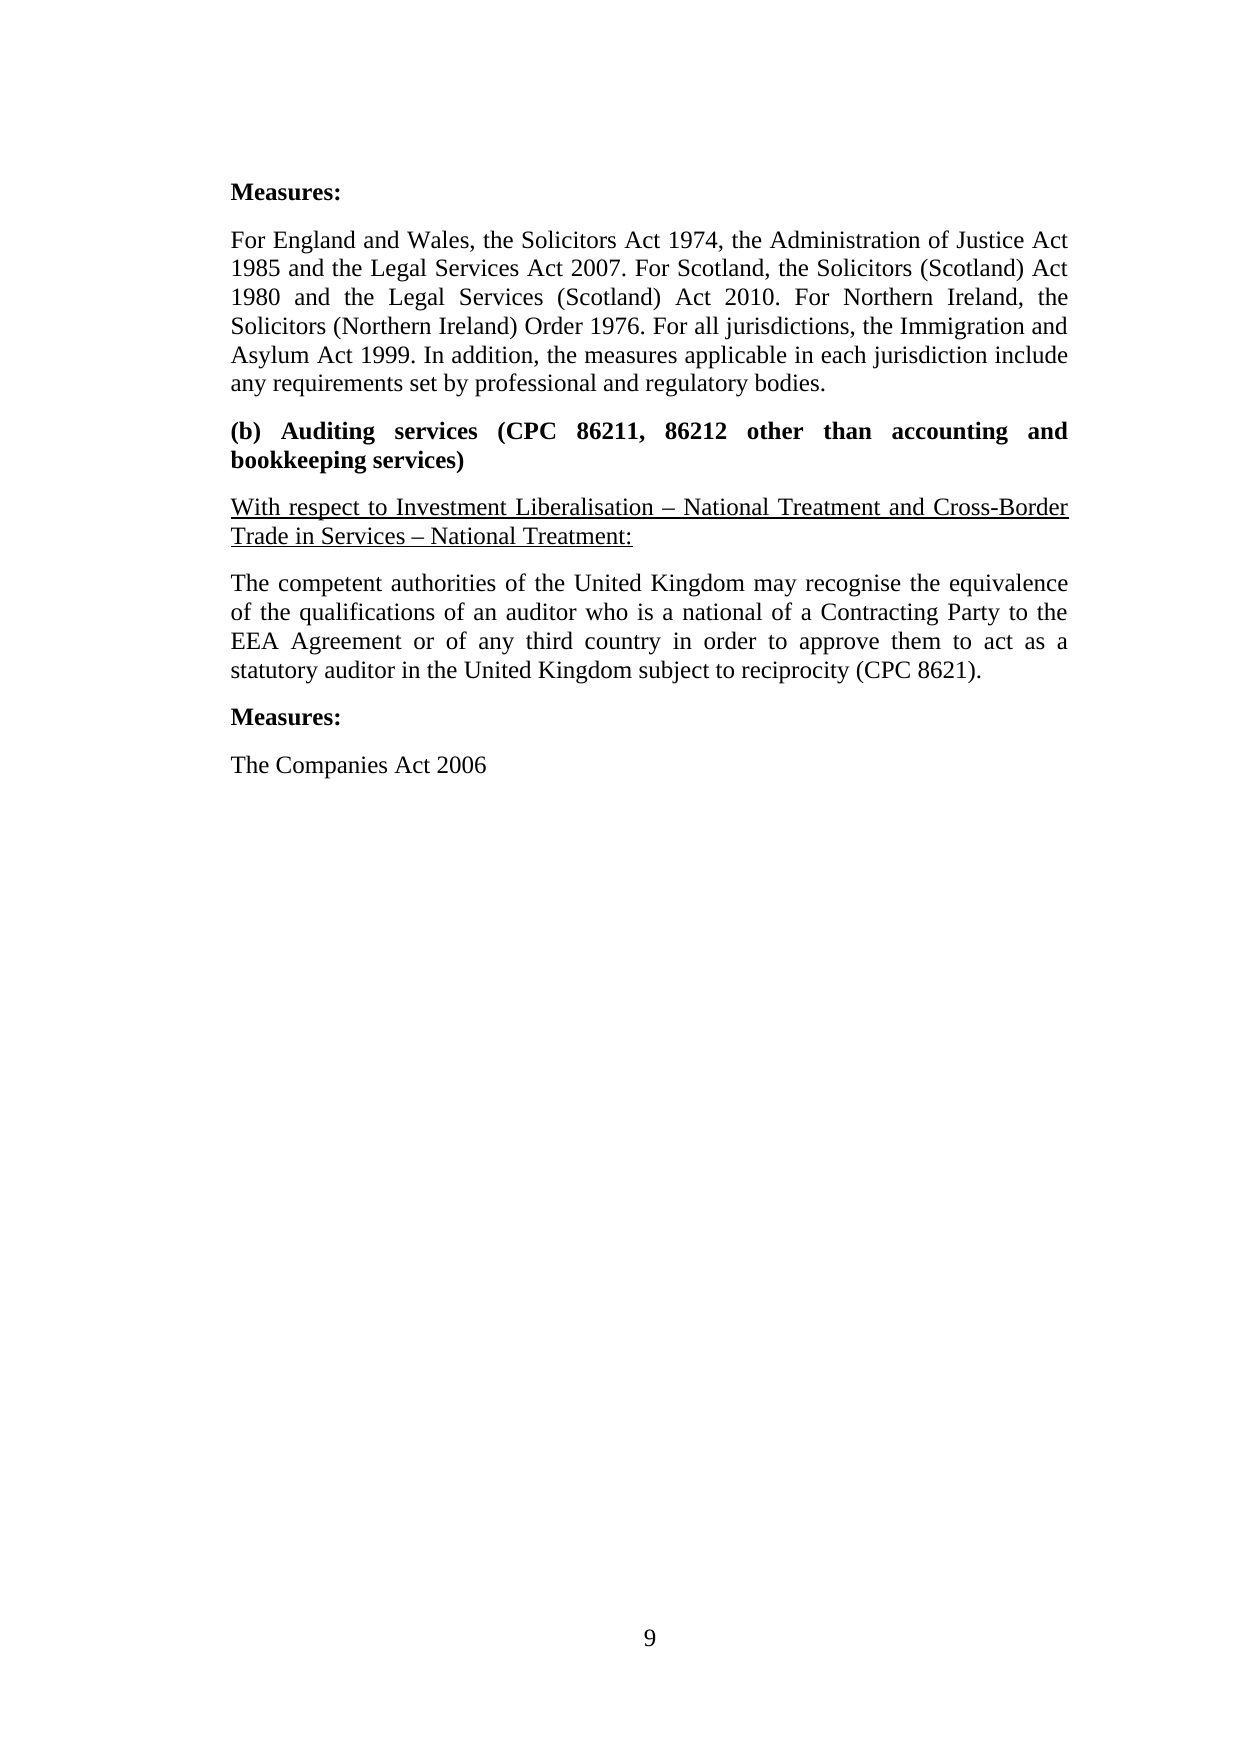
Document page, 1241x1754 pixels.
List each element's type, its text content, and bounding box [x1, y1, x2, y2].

text The competent authorities of the United Kingdom may recognise the equivalence of the qualifications of an auditor who is a national of a Contracting Party to the EEA Agreement or of any third country in order to approve them to act as a statutory auditor in the United Kingdom subject to reciprocity (CPC 8621). [230, 568, 1069, 683]
text For England and Wales, the Solicitors Act 1974, the Administration of Justice Act 1985 and the Legal Services Act 2007. For Scotland, the Solicitors (Scotland) Act 1980 and the Legal Services (Scotland) Act 2010. For Northern Ireland, the Solicitors (Northern Ireland) Order 1976. For all jurisdictions, the Immigration and Asylum Act 1999. In addition, the measures applicable in each jurisdiction include any requirements set by professional and regulatory bodies. [230, 225, 1069, 397]
text With respect to Investment Liberalisation – National Treatment and Cross-Border Trade in Services – National Treatment: [230, 492, 1069, 517]
text Measures: [230, 702, 1069, 731]
text The Companies Act 2006 [230, 750, 1069, 778]
text Measures: [230, 177, 1069, 206]
text With respect to Investment Liberalisation – National Treatment and Cross-Border Trade in Services – National Treatment: [230, 518, 1069, 550]
text (b) Auditing services (CPC 86211, 86212 other than accounting and bookkeeping services) [230, 416, 1069, 473]
